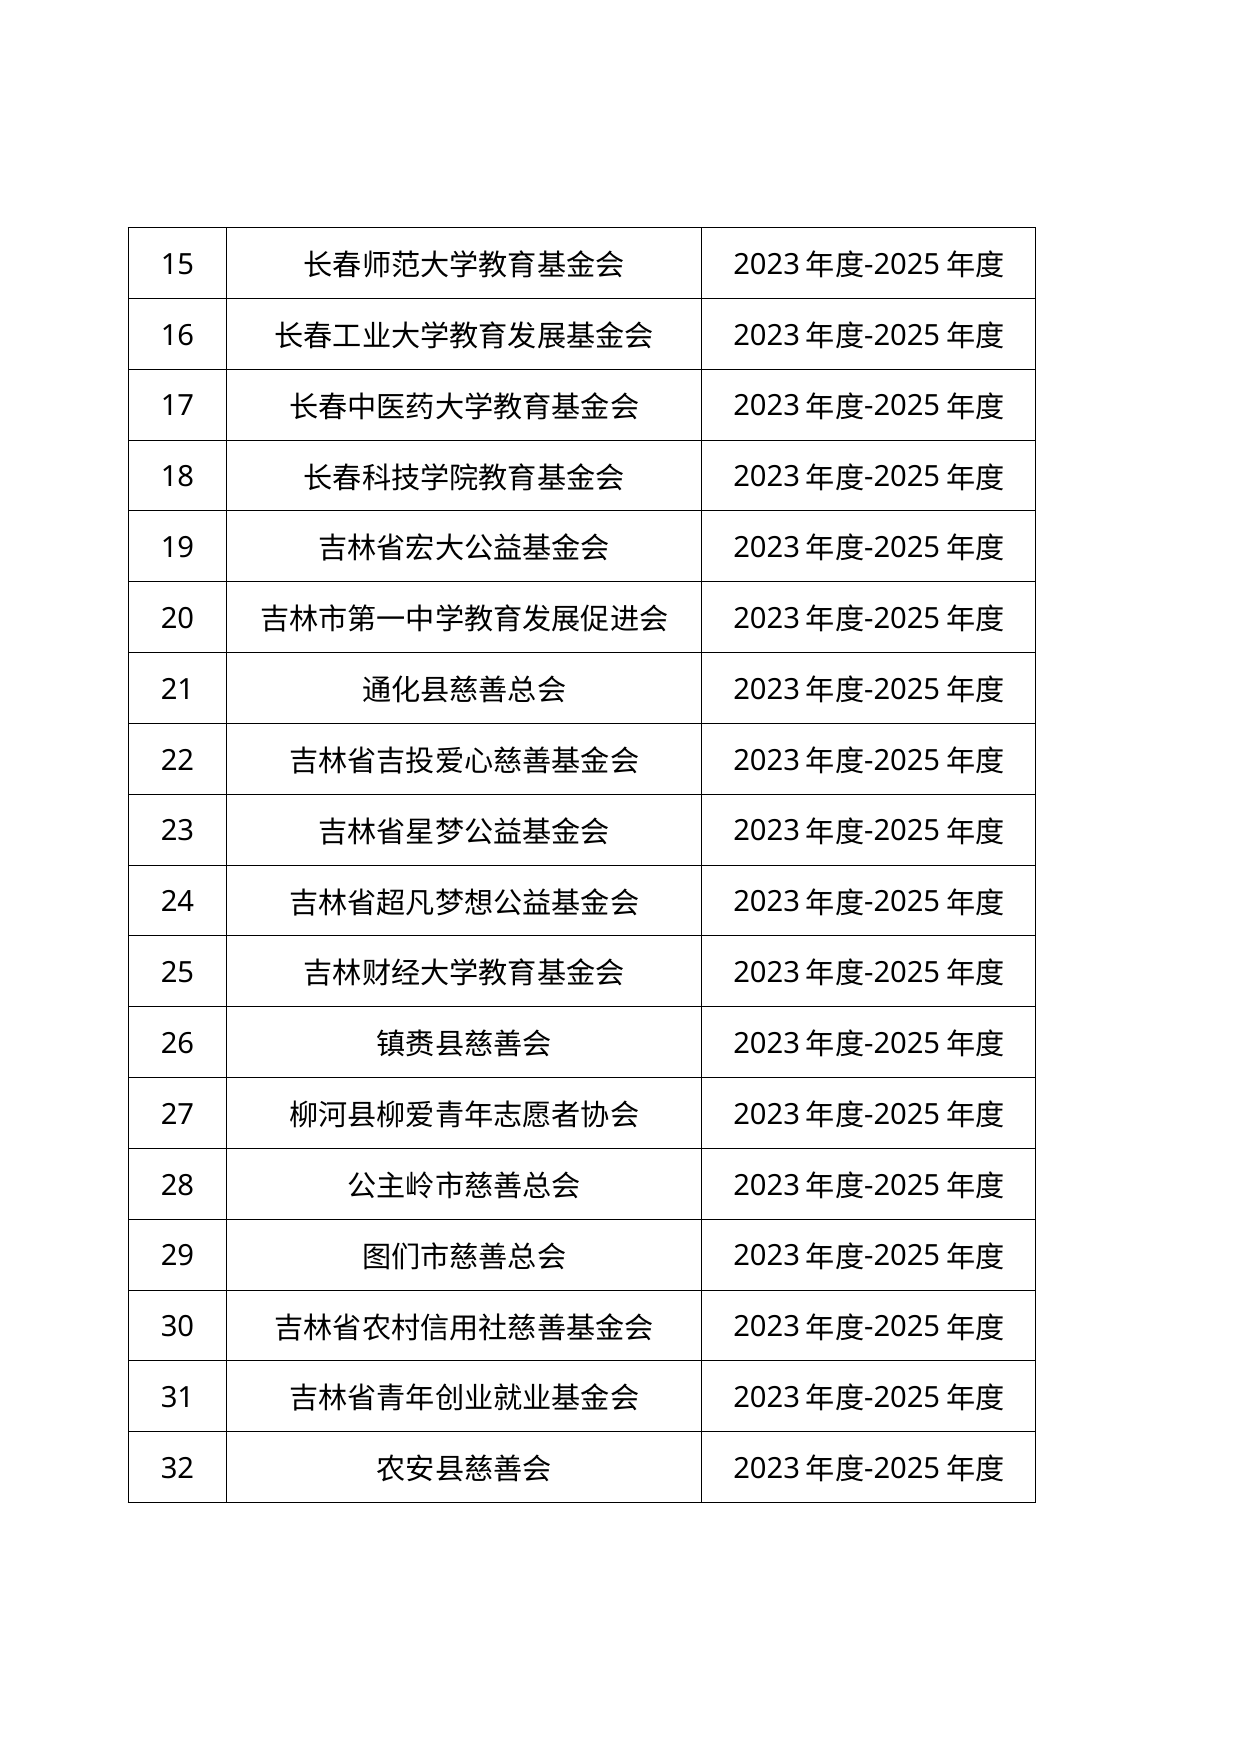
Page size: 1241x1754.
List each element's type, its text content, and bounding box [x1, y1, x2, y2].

table_header 长春师范大学教育基金会 [227, 228, 701, 298]
table_cell 30 [129, 1291, 226, 1360]
table_cell 长春科技学院教育基金会 [227, 441, 701, 510]
table_cell 2023年度-2025年度 [702, 795, 1035, 864]
table_cell 25 [129, 936, 226, 1006]
table_cell 31 [129, 1361, 226, 1431]
table_cell 吉林省宏大公益基金会 [227, 511, 701, 581]
table_cell 长春中医药大学教育基金会 [227, 370, 701, 439]
table_cell 2023年度-2025年度 [702, 441, 1035, 510]
table_cell 2023年度-2025年度 [702, 1149, 1035, 1219]
table_cell 26 [129, 1007, 226, 1077]
table_cell 吉林市第一中学教育发展促进会 [227, 582, 701, 652]
table_cell 2023年度-2025年度 [702, 1007, 1035, 1077]
table_cell 2023年度-2025年度 [702, 936, 1035, 1006]
table_cell 吉林省星梦公益基金会 [227, 795, 701, 864]
table_cell 20 [129, 582, 226, 652]
table_cell 2023年度-2025年度 [702, 1361, 1035, 1431]
table_cell 通化县慈善总会 [227, 653, 701, 723]
table_cell 24 [129, 866, 226, 935]
table_cell 23 [129, 795, 226, 864]
table_cell 2023年度-2025年度 [702, 370, 1035, 439]
table_cell 图们市慈善总会 [227, 1220, 701, 1289]
table_cell 27 [129, 1078, 226, 1148]
table_cell 2023年度-2025年度 [702, 1432, 1035, 1502]
table_cell 2023年度-2025年度 [702, 653, 1035, 723]
table_cell 2023年度-2025年度 [702, 1078, 1035, 1148]
table_cell 2023年度-2025年度 [702, 299, 1035, 369]
table_cell 吉林省青年创业就业基金会 [227, 1361, 701, 1431]
table_cell 19 [129, 511, 226, 581]
table_header 2023年度-2025年度 [702, 228, 1035, 298]
table_cell 公主岭市慈善总会 [227, 1149, 701, 1219]
table_cell 2023年度-2025年度 [702, 724, 1035, 794]
table_cell 21 [129, 653, 226, 723]
table_cell 32 [129, 1432, 226, 1502]
table_cell 吉林省超凡梦想公益基金会 [227, 866, 701, 935]
table_cell 长春工业大学教育发展基金会 [227, 299, 701, 369]
table_cell 2023年度-2025年度 [702, 1291, 1035, 1360]
table_cell 28 [129, 1149, 226, 1219]
table_cell 吉林省农村信用社慈善基金会 [227, 1291, 701, 1360]
table_header 15 [129, 228, 226, 298]
table_cell 17 [129, 370, 226, 439]
table_cell 吉林省吉投爱心慈善基金会 [227, 724, 701, 794]
table_cell 2023年度-2025年度 [702, 582, 1035, 652]
table_cell 2023年度-2025年度 [702, 511, 1035, 581]
table_cell 镇赉县慈善会 [227, 1007, 701, 1077]
table_cell 18 [129, 441, 226, 510]
table_cell 2023年度-2025年度 [702, 1220, 1035, 1289]
table_cell 16 [129, 299, 226, 369]
table_cell 吉林财经大学教育基金会 [227, 936, 701, 1006]
table_cell 29 [129, 1220, 226, 1289]
table_cell 22 [129, 724, 226, 794]
table_cell 柳河县柳爱青年志愿者协会 [227, 1078, 701, 1148]
table_cell 农安县慈善会 [227, 1432, 701, 1502]
table_cell 2023年度-2025年度 [702, 866, 1035, 935]
